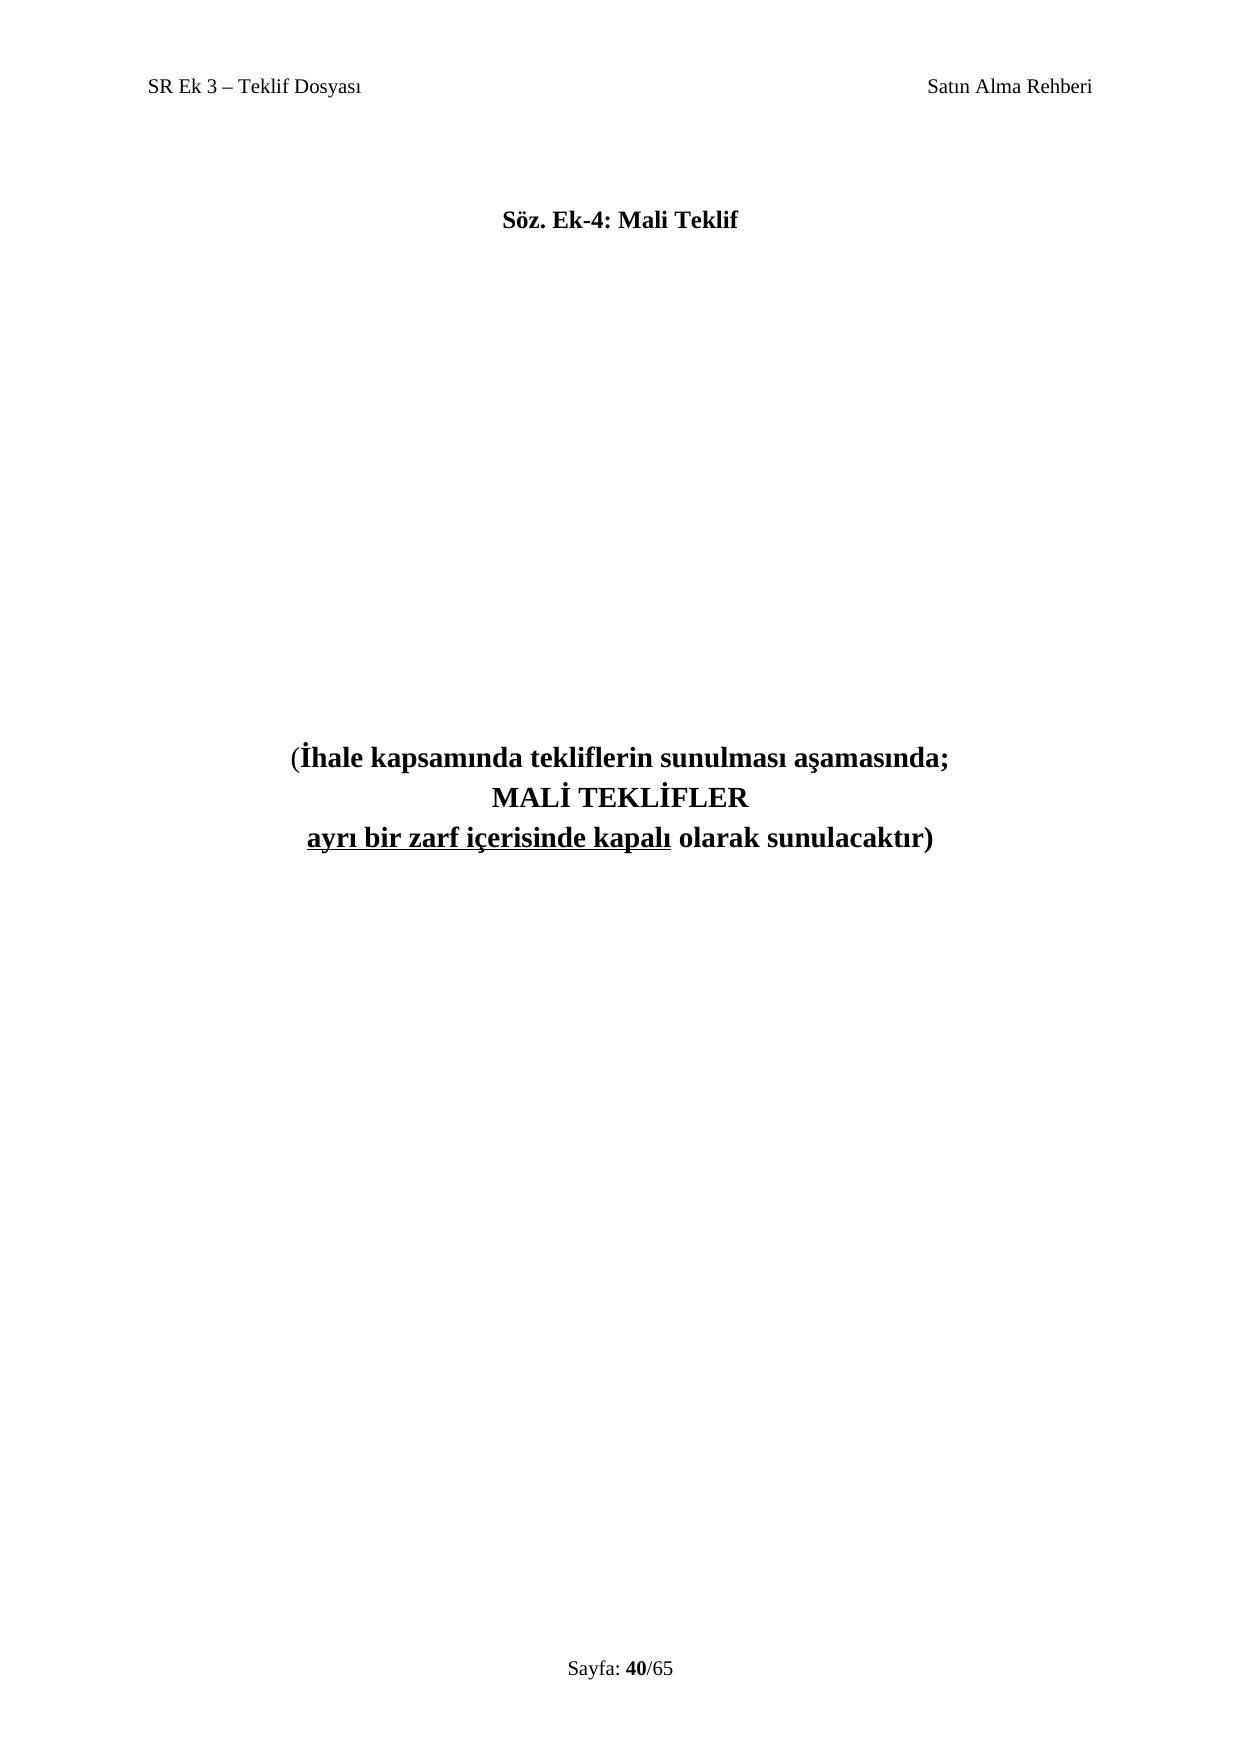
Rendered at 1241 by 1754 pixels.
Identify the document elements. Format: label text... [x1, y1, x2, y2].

subtitle Söz. Ek-4: Mali Teklif [148, 205, 1093, 234]
text MALİ TEKLİFLER [148, 780, 1093, 813]
text (İhale kapsamında tekliflerin sunulması aşamasında; [148, 740, 1093, 774]
text ayrı bir zarf içerisinde kapalı olarak sunulacaktır) [148, 820, 1093, 853]
